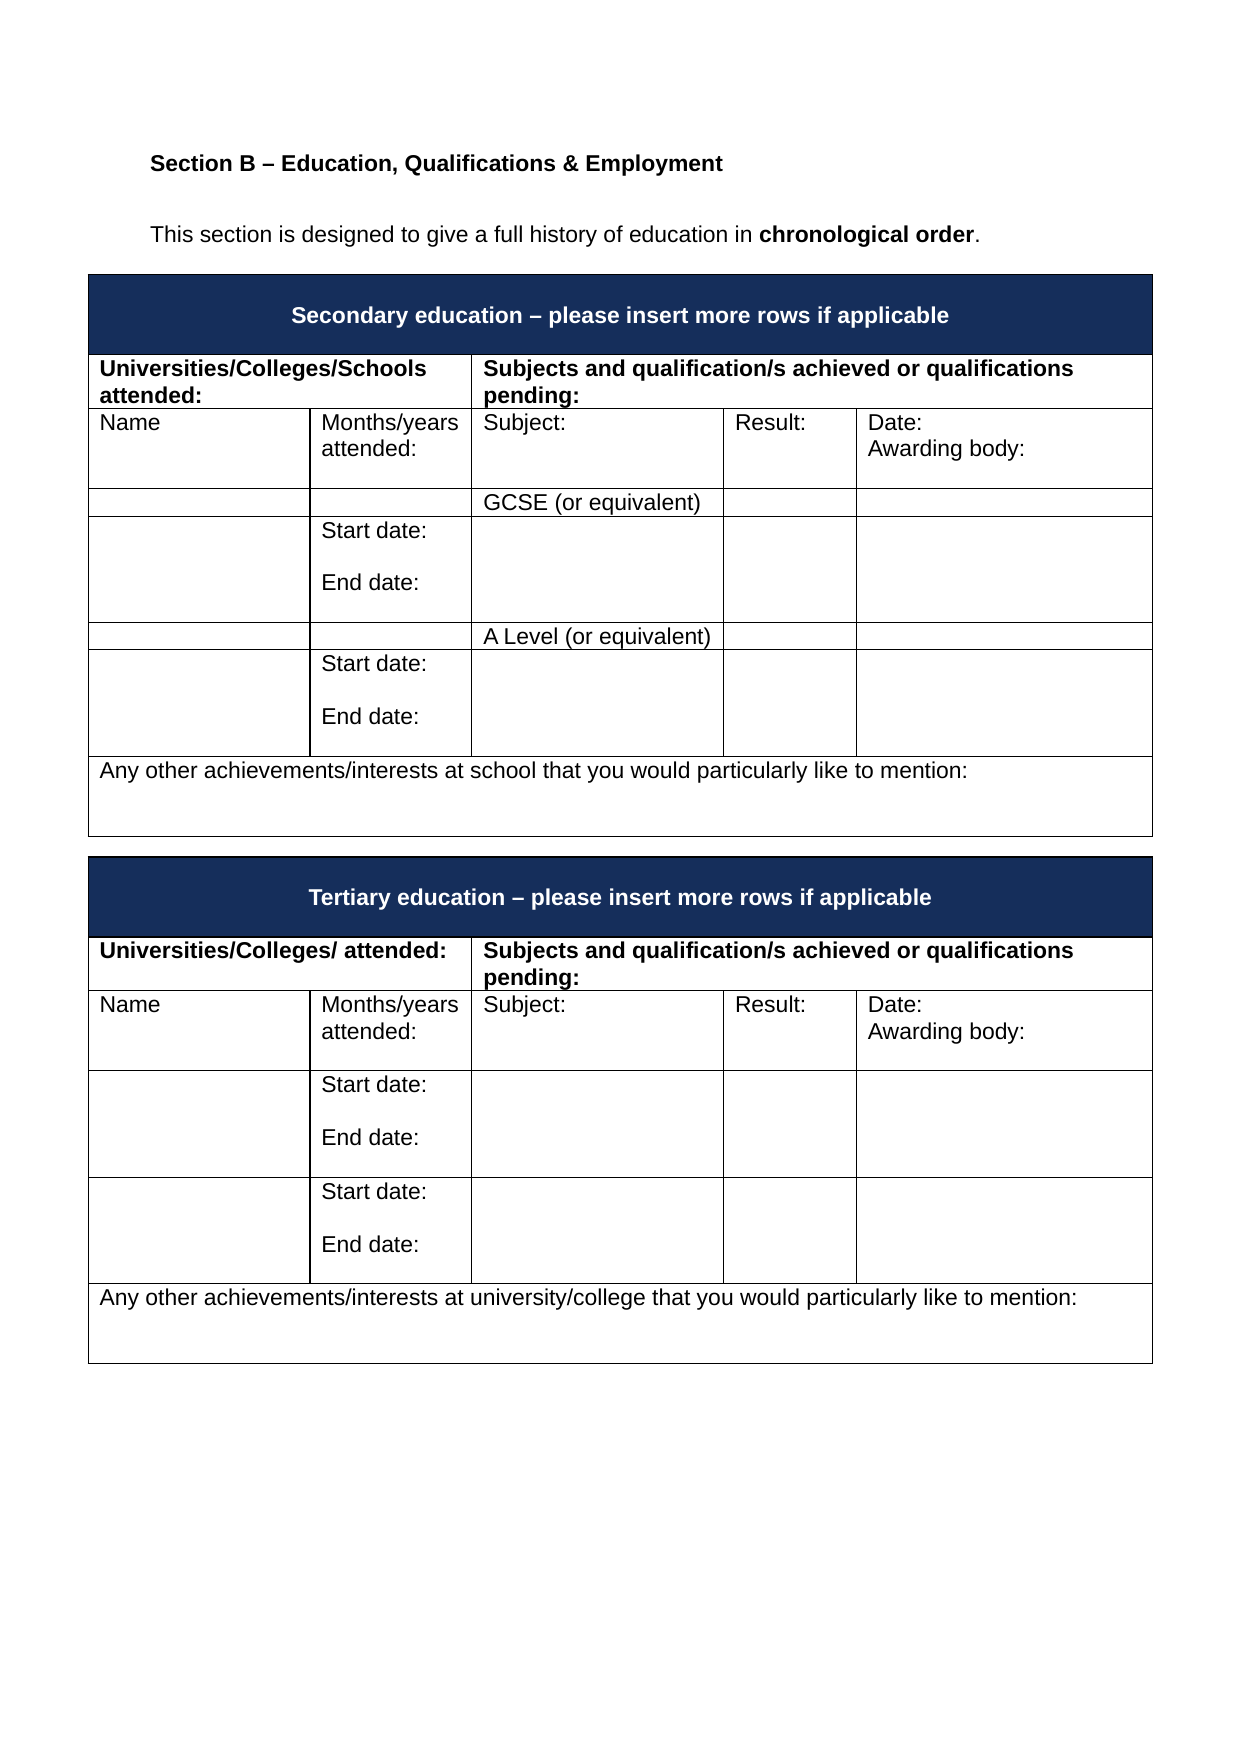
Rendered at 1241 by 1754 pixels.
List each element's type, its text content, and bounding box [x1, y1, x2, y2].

table_cell Subject: [472, 409, 723, 488]
table_header Secondary education – please insert more rows if applicable [89, 275, 1152, 354]
table_cell [857, 623, 1152, 649]
table_cell [89, 489, 309, 516]
table_cell [89, 1178, 309, 1283]
table_header Tertiary education – please insert more rows if applicable [89, 858, 1152, 936]
table_cell [89, 1071, 309, 1177]
table_cell [724, 517, 856, 622]
text This section is designed to give a full history of education in chronological order. [150, 221, 1090, 248]
table_cell Start date: End date: [311, 650, 471, 756]
table_cell [472, 1178, 723, 1283]
table_cell [724, 623, 856, 649]
table_cell [857, 650, 1152, 756]
table_cell [89, 623, 309, 649]
table_cell Any other achievements/interests at school that you would particularly like to mention: [89, 757, 1152, 836]
table_cell [857, 489, 1152, 516]
table_cell [89, 650, 309, 756]
table_cell Any other achievements/interests at university/college that you would particularly like to mention: [89, 1284, 1152, 1363]
table_cell Start date: End date: [311, 517, 471, 622]
table_cell Subjects and qualification/s achieved or qualifications pending: [472, 938, 1152, 990]
table_cell Universities/Colleges/ attended: [89, 938, 471, 990]
table_cell Name [89, 409, 309, 488]
table_cell [472, 517, 723, 622]
table_cell Subject: [472, 991, 723, 1070]
table_cell Months/years attended: [311, 991, 471, 1070]
table_cell [472, 1071, 723, 1177]
table_cell [724, 1071, 856, 1177]
text Section B – Education, Qualifications & Employment [150, 150, 1090, 176]
table_cell Start date: End date: [311, 1178, 471, 1283]
table_cell [857, 1178, 1152, 1283]
table_cell Universities/Colleges/Schools attended: [89, 355, 471, 408]
table_cell GCSE (or equivalent) [472, 489, 723, 516]
table_cell [724, 1178, 856, 1283]
table_cell [311, 489, 471, 516]
table_cell Subjects and qualification/s achieved or qualifications pending: [472, 355, 1152, 408]
table_cell [472, 650, 723, 756]
table_cell Start date: End date: [311, 1071, 471, 1177]
table_cell [857, 517, 1152, 622]
table_cell Name [89, 991, 309, 1070]
table_cell [857, 1071, 1152, 1177]
table_cell Result: [724, 991, 856, 1070]
table_cell [724, 489, 856, 516]
table_cell [89, 517, 309, 622]
table_cell Date: Awarding body: [857, 991, 1152, 1070]
table_cell Date: Awarding body: [857, 409, 1152, 488]
table_cell Months/years attended: [311, 409, 471, 488]
table_cell [311, 623, 471, 649]
table_cell A Level (or equivalent) [472, 623, 723, 649]
table_cell [724, 650, 856, 756]
table_cell Result: [724, 409, 856, 488]
